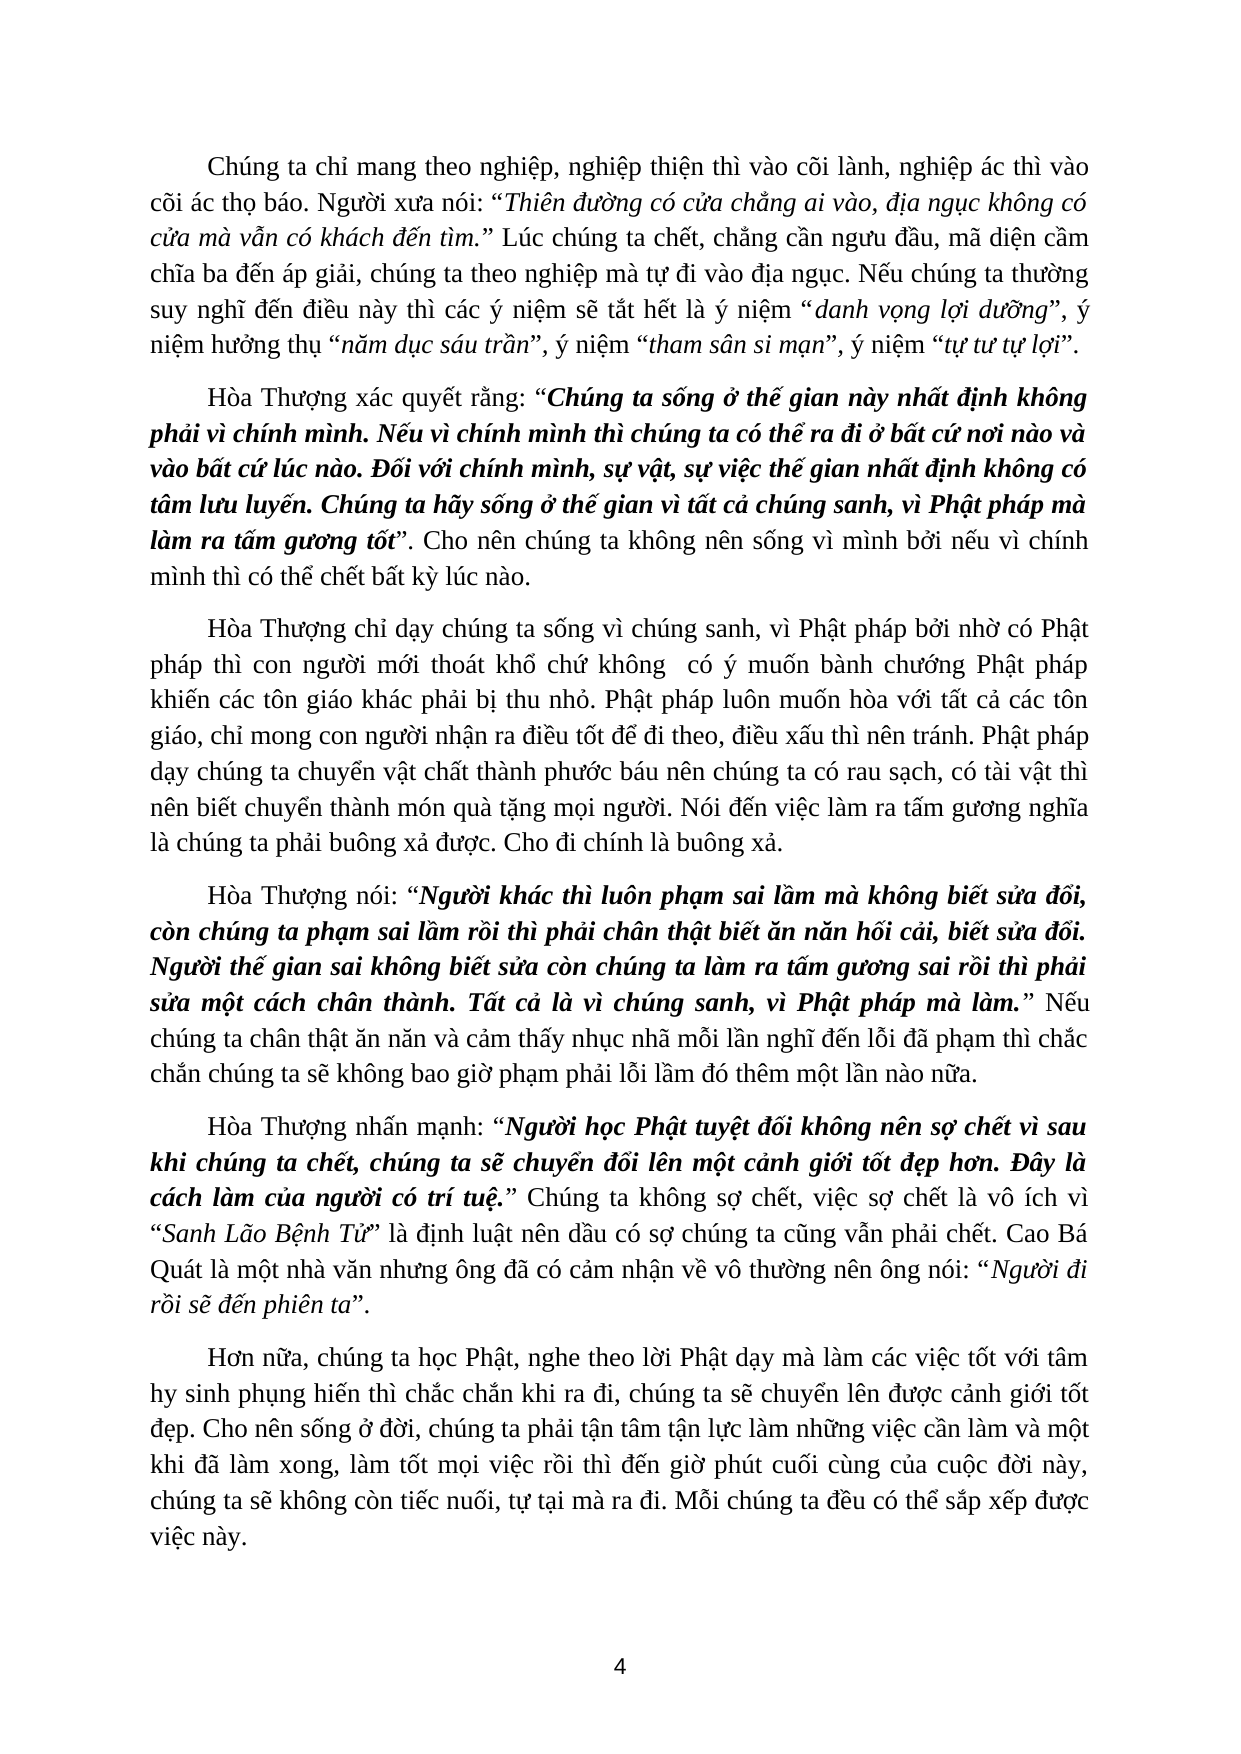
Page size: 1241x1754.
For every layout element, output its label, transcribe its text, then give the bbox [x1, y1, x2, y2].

text Hòa Thượng xác quyết rằng: “Chúng ta sống ở thế gian này nhất định không phải vì chính mình. Nếu vì chính mình thì chúng ta có thể ra đi ở bất cứ nơi nào và vào bất cứ lúc nào. Đối với chính mình, sự vật, sự việc thế gian nhất định không có tâm lưu luyến. Chúng ta hãy sống ở thế gian vì tất cả chúng sanh, vì Phật pháp mà làm ra tấm gương tốt”. Cho nên chúng ta không nên sống vì mình bởi nếu vì chính mình thì có thể chết bất kỳ lúc nào. [150, 381, 1090, 591]
text Chúng ta chỉ mang theo nghiệp, nghiệp thiện thì vào cõi lành, nghiệp ác thì vào cõi ác thọ báo. Người xưa nói: “Thiên đường có cửa chẳng ai vào, địa ngục không có cửa mà vẫn có khách đến tìm.” Lúc chúng ta chết, chẳng cần ngưu đầu, mã diện cầm chĩa ba đến áp giải, chúng ta theo nghiệp mà tự đi vào địa ngục. Nếu chúng ta thường suy nghĩ đến điều này thì các ý niệm sẽ tắt hết là ý niệm “danh vọng lợi dưỡng”, ý niệm hưởng thụ “năm dục sáu trần”, ý niệm “tham sân si mạn”, ý niệm “tự tư tự lợi”. [150, 150, 1090, 360]
text Hòa Thượng nhấn mạnh: “Người học Phật tuyệt đối không nên sợ chết vì sau khi chúng ta chết, chúng ta sẽ chuyển đổi lên một cảnh giới tốt đẹp hơn. Đây là cách làm của người có trí tuệ.” Chúng ta không sợ chết, việc sợ chết là vô ích vì “Sanh Lão Bệnh Tử” là định luật nên dầu có sợ chúng ta cũng vẫn phải chết. Cao Bá Quát là một nhà văn nhưng ông đã có cảm nhận về vô thường nên ông nói: “Người đi rồi sẽ đến phiên ta”. [150, 1110, 1090, 1320]
text Hơn nữa, chúng ta học Phật, nghe theo lời Phật dạy mà làm các việc tốt với tâm hy sinh phụng hiến thì chắc chắn khi ra đi, chúng ta sẽ chuyển lên được cảnh giới tốt đẹp. Cho nên sống ở đời, chúng ta phải tận tâm tận lực làm những việc cần làm và một khi đã làm xong, làm tốt mọi việc rồi thì đến giờ phút cuối cùng của cuộc đời này, chúng ta sẽ không còn tiếc nuối, tự tại mà ra đi. Mỗi chúng ta đều có thể sắp xếp được việc này. [150, 1341, 1090, 1551]
text Hòa Thượng nói: “Người khác thì luôn phạm sai lầm mà không biết sửa đổi, còn chúng ta phạm sai lầm rồi thì phải chân thật biết ăn năn hối cải, biết sửa đổi. Người thế gian sai không biết sửa còn chúng ta làm ra tấm gương sai rồi thì phải sửa một cách chân thành. Tất cả là vì chúng sanh, vì Phật pháp mà làm.” Nếu chúng ta chân thật ăn năn và cảm thấy nhục nhã mỗi lần nghĩ đến lỗi đã phạm thì chắc chắn chúng ta sẽ không bao giờ phạm phải lỗi lầm đó thêm một lần nào nữa. [150, 879, 1090, 1089]
text Hòa Thượng chỉ dạy chúng ta sống vì chúng sanh, vì Phật pháp bởi nhờ có Phật pháp thì con người mới thoát khổ chứ không có ý muốn bành chướng Phật pháp khiến các tôn giáo khác phải bị thu nhỏ. Phật pháp luôn muốn hòa với tất cả các tôn giáo, chỉ mong con người nhận ra điều tốt để đi theo, điều xấu thì nên tránh. Phật pháp dạy chúng ta chuyển vật chất thành phước báu nên chúng ta có rau sạch, có tài vật thì nên biết chuyển thành món quà tặng mọi người. Nói đến việc làm ra tấm gương nghĩa là chúng ta phải buông xả được. Cho đi chính là buông xả. [150, 612, 1090, 858]
